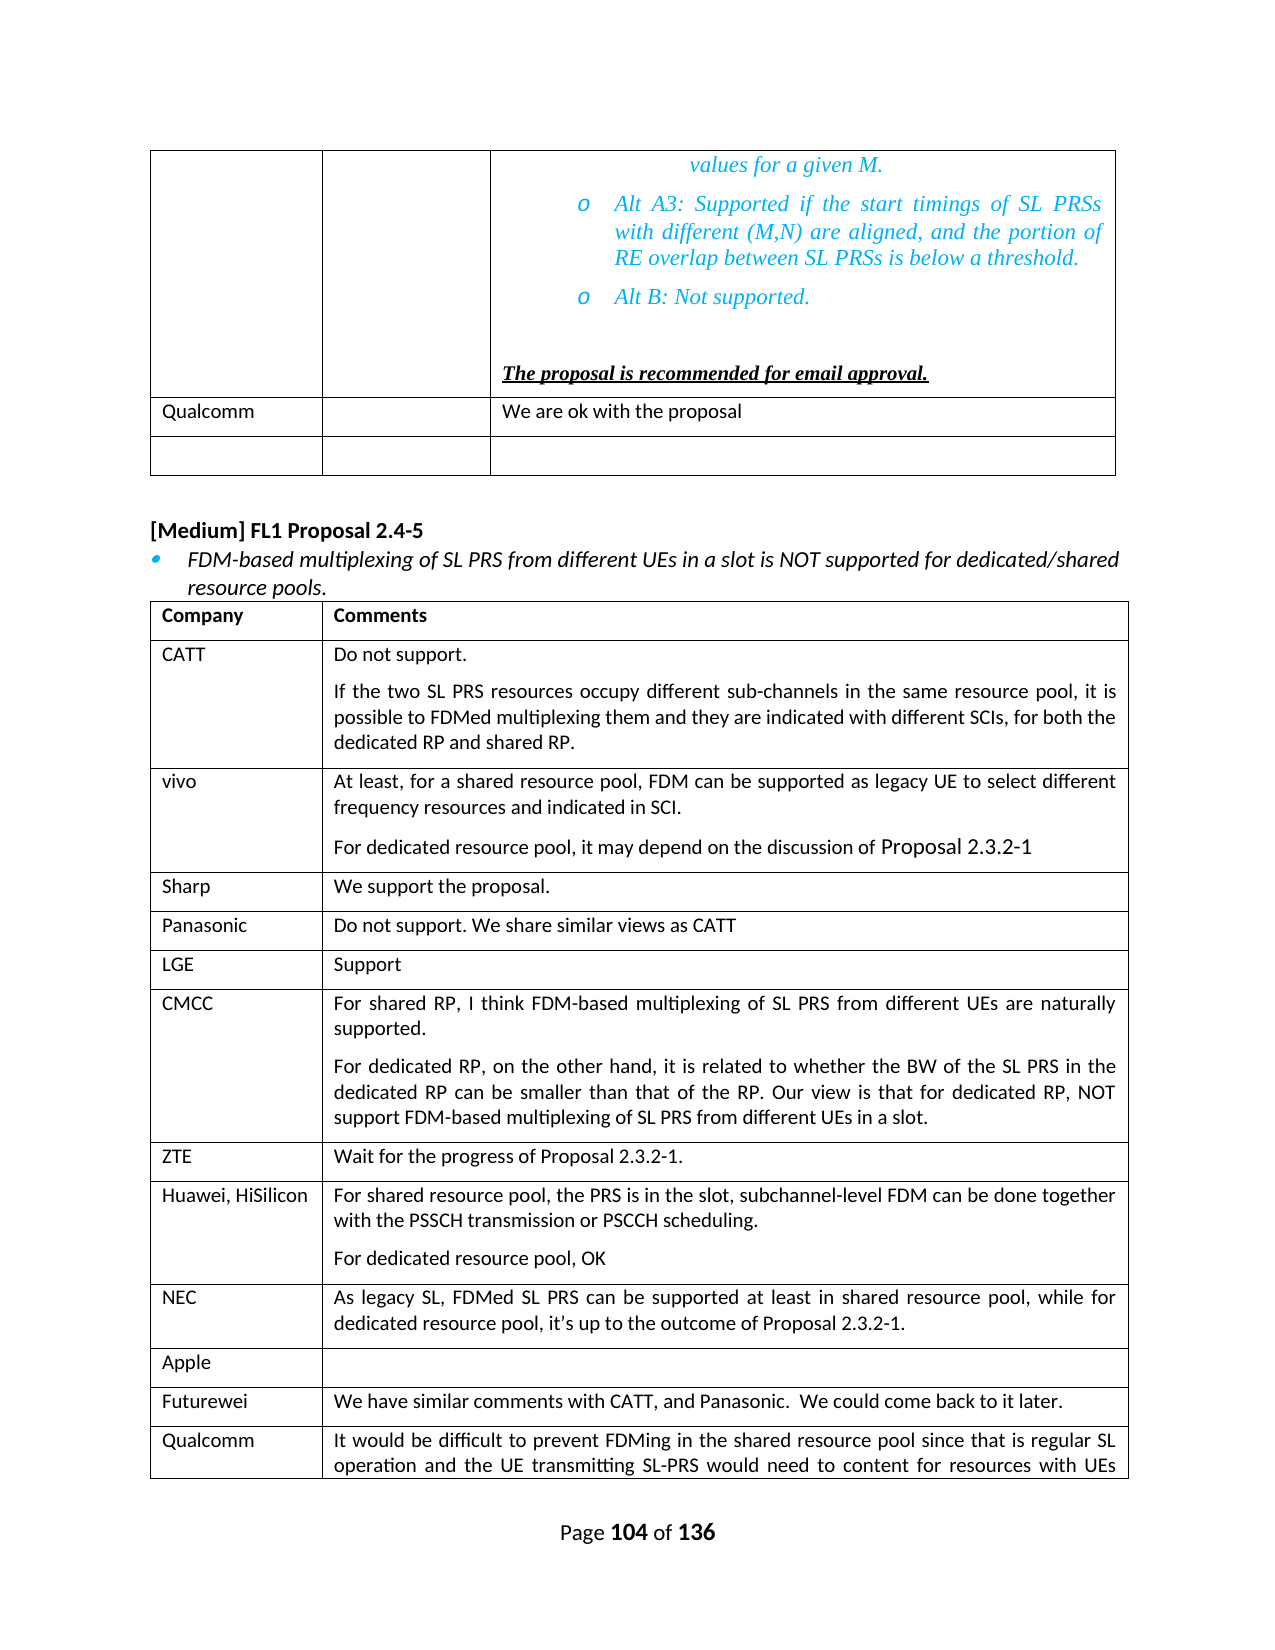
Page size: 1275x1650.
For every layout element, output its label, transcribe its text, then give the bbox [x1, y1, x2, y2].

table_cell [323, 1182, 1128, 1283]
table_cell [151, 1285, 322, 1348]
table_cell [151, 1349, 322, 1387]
subtitle [Medium] FL1 Proposal 2.4-5 [150, 517, 1125, 545]
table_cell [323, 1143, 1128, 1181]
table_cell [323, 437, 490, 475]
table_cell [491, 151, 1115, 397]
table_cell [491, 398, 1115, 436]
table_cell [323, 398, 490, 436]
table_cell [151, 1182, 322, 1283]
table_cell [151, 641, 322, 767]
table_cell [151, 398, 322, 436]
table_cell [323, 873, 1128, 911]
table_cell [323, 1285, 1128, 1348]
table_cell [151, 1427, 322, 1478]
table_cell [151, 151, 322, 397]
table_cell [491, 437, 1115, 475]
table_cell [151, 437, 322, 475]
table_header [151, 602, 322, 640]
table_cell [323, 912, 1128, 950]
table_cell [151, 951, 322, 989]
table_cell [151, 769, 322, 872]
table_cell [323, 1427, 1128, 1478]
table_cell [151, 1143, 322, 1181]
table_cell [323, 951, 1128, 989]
list FDM-based multiplexing of SL PRS from different UEs in a slot is NOT supported for dedicated/shared resource pools. [150, 545, 1125, 601]
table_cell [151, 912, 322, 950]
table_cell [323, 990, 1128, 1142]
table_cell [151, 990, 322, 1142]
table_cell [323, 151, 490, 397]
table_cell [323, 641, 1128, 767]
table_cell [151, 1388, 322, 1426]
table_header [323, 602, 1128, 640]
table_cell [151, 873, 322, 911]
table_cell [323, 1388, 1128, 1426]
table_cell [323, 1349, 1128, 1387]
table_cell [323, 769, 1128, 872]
